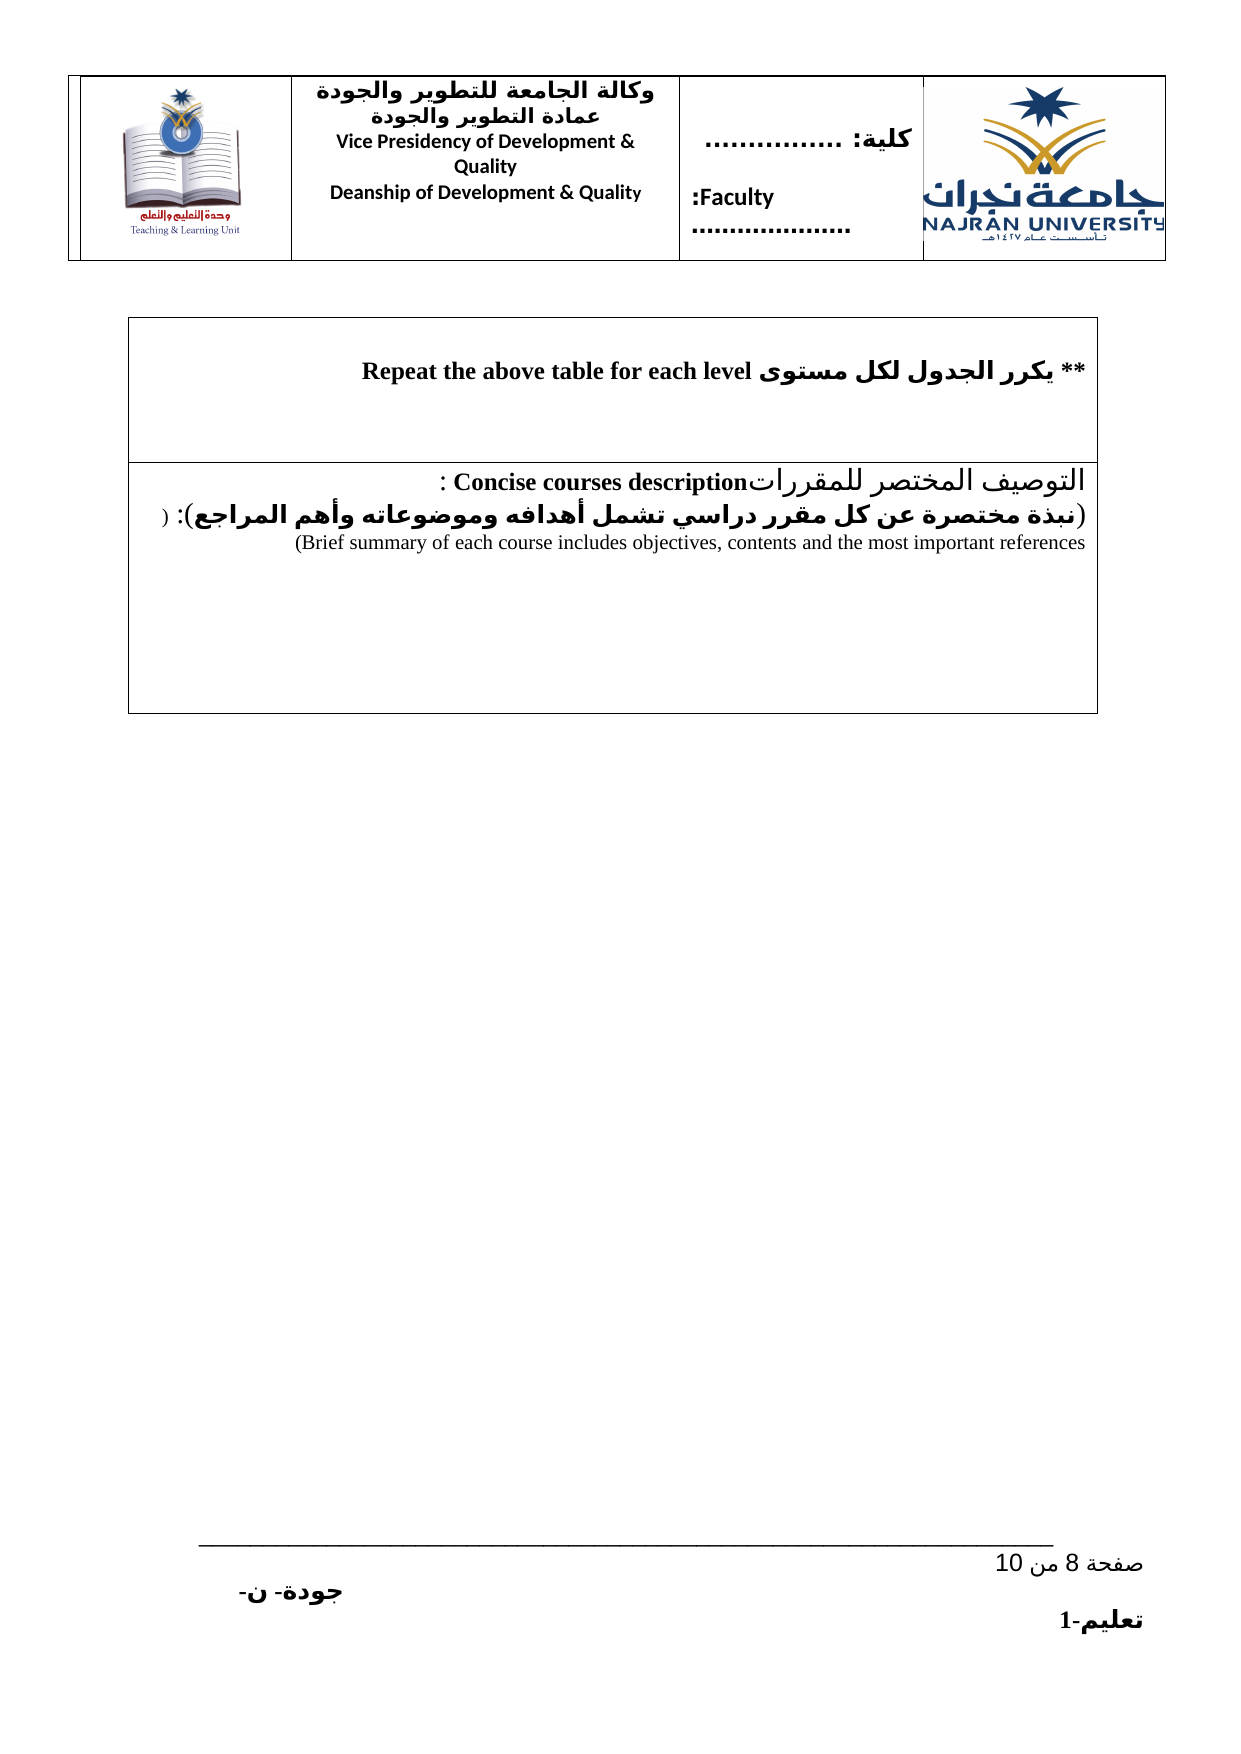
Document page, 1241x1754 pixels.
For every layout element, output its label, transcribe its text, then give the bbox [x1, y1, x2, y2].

table_cell التوصيف المختصر للمقرراتConcise courses description : (نبذة مختصرة عن كل مقرر دراسي تشمل أهدافه وموضوعاته وأهم المراجع): (Brief summary of each course includes objectives, contents and the most important references) ـــــــــــــــــــــــــــــــــــــــــــــــــــــــــــــــــــــ المرفقاتِ Appendices: ** يرفق توصيف البرنامج حسب نموذج المركز الوطني Attach the program specification according to NCAAA template. ** يرفق تقرير المقيم الخارجي للبرنامج/الخطة الدراسية Attach external reviewer report for the program / study plan. ** يرفق تقرير الرد على ملاحظات المقيم الخارجي Attach a response report on external reviewer comments ** يرفق توصيف جميع المقررات والخبرة الميدانية (Hard or Soft) Attach the courses specification and field experience specification according to NCAAA template. **يرفق تقرير عن مسح احتياجات سوق العمل والمجتمع Attach a report on survey for the community and job market needs. ** يرفق تقرير عن المقارنة المرجعية (دراسة مقارنة) ببرامج مناظرة وطنياً/عالميا (المسح المعلوماتي). Attach a report on benchmarking (comparative study) to beer programs, nationally and internationally. [129, 463, 1097, 713]
picture [923, 87, 1164, 241]
picture [99, 87, 269, 257]
